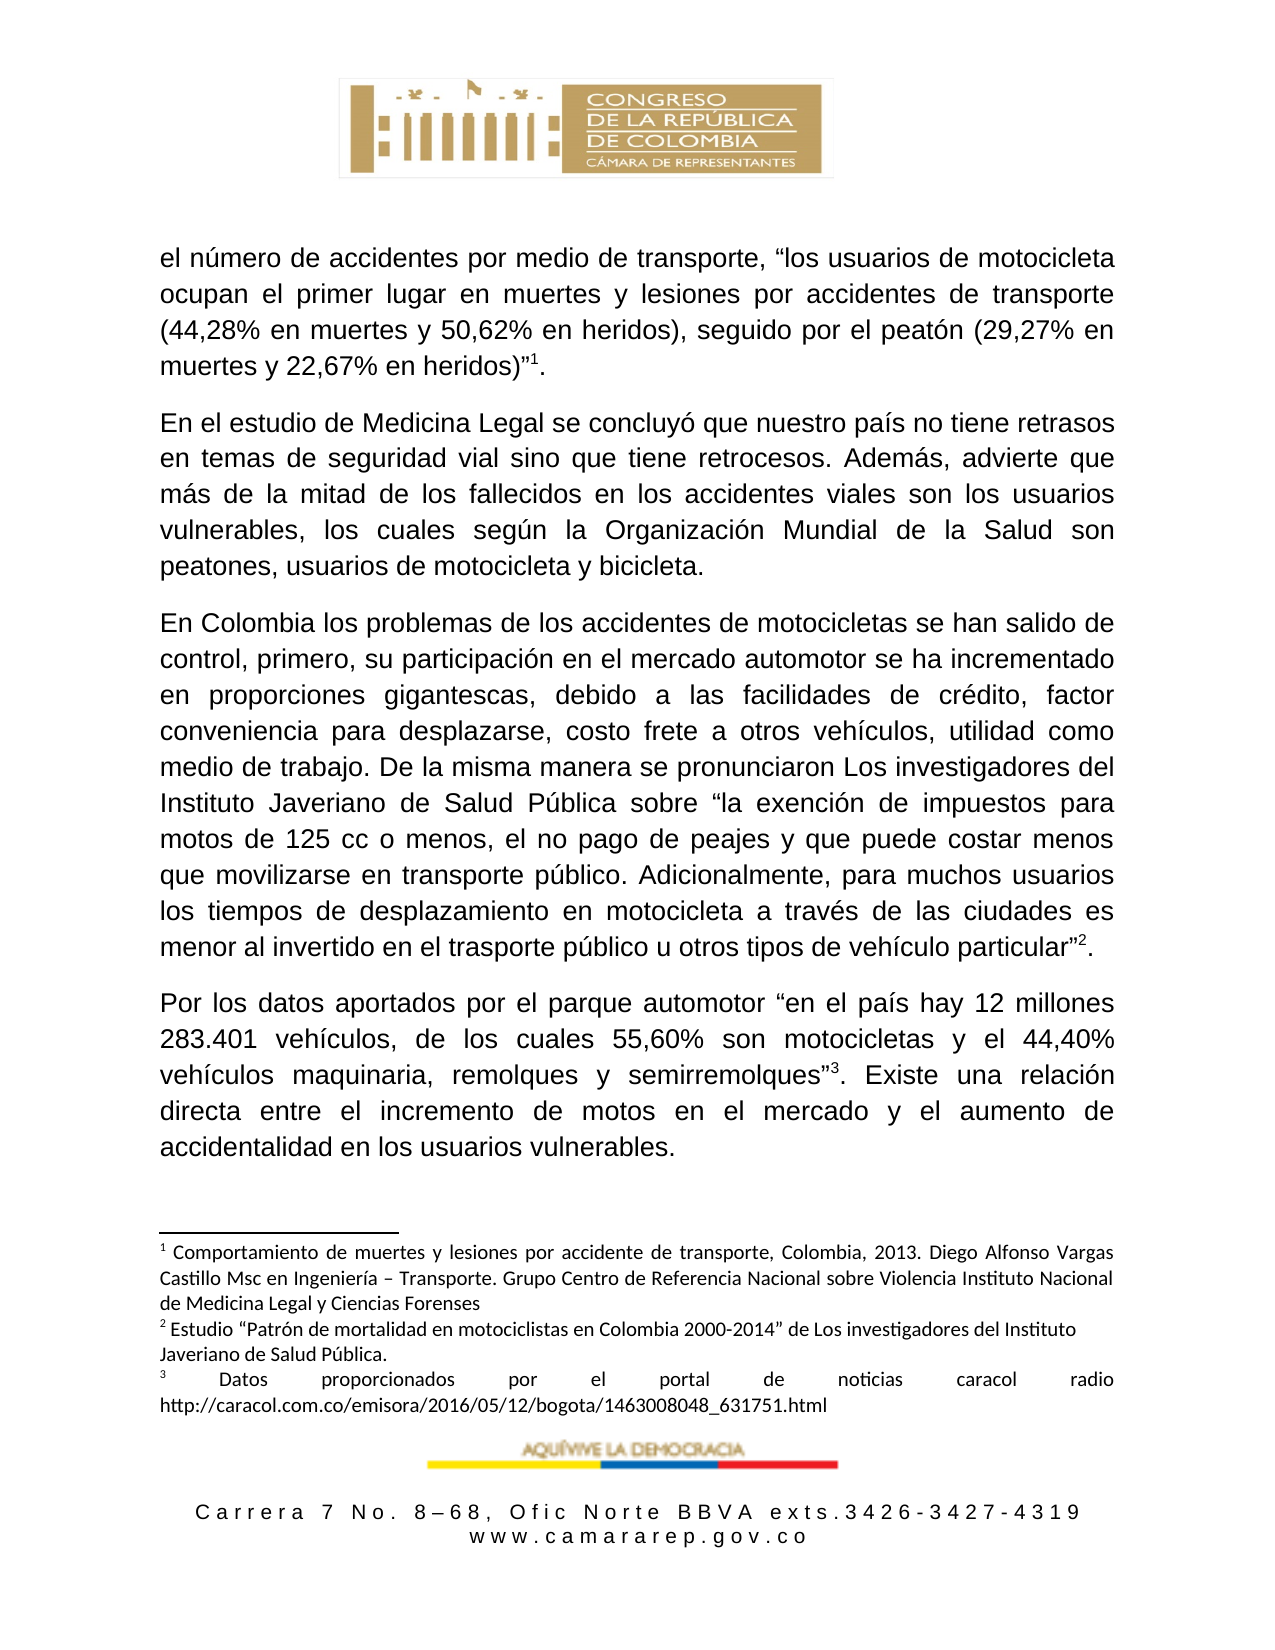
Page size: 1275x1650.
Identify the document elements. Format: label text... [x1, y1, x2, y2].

text En el estudio de Medicina Legal se concluyó que nuestro país no tiene retrasos en temas de seguridad vial sino que tiene retrocesos. Además, advierte que más de la mitad de los fallecidos en los accidentes viales son los usuarios vulnerables, los cuales según la Organización Mundial de la Salud son peatones, usuarios de motocicleta y bicicleta. [159, 407, 1116, 582]
text Por los datos aportados por el parque automotor “en el país hay 12 millones 283.401 vehículos, de los cuales 55,60% son motocicletas y el 44,40% vehículos maquinaria, remolques y semirremolques”. Existe una relación directa entre el incremento de motos en el mercado y el aumento de accidentalidad en los usuarios vulnerables. [159, 987, 1116, 1162]
picture [287, 45, 900, 214]
text En Colombia los problemas de los accidentes de motocicletas se han salido de control, primero, su participación en el mercado automotor se ha incrementado en proporciones gigantescas, debido a las facilidades de crédito, factor conveniencia para desplazarse, costo frete a otros vehículos, utilidad como medio de trabajo. De la misma manera se pronunciaron Los investigadores del Instituto Javeriano de Salud Pública sobre “la exención de impuestos para motos de 125 cc o menos, el no pago de peajes y que puede costar menos que movilizarse en transporte público. Adicionalmente, para muchos usuarios los tiempos de desplazamiento en motocicleta a través de las ciudades es menor al invertido en el trasporte público u otros tipos de vehículo particular”. [159, 607, 1116, 962]
picture [407, 1417, 868, 1501]
